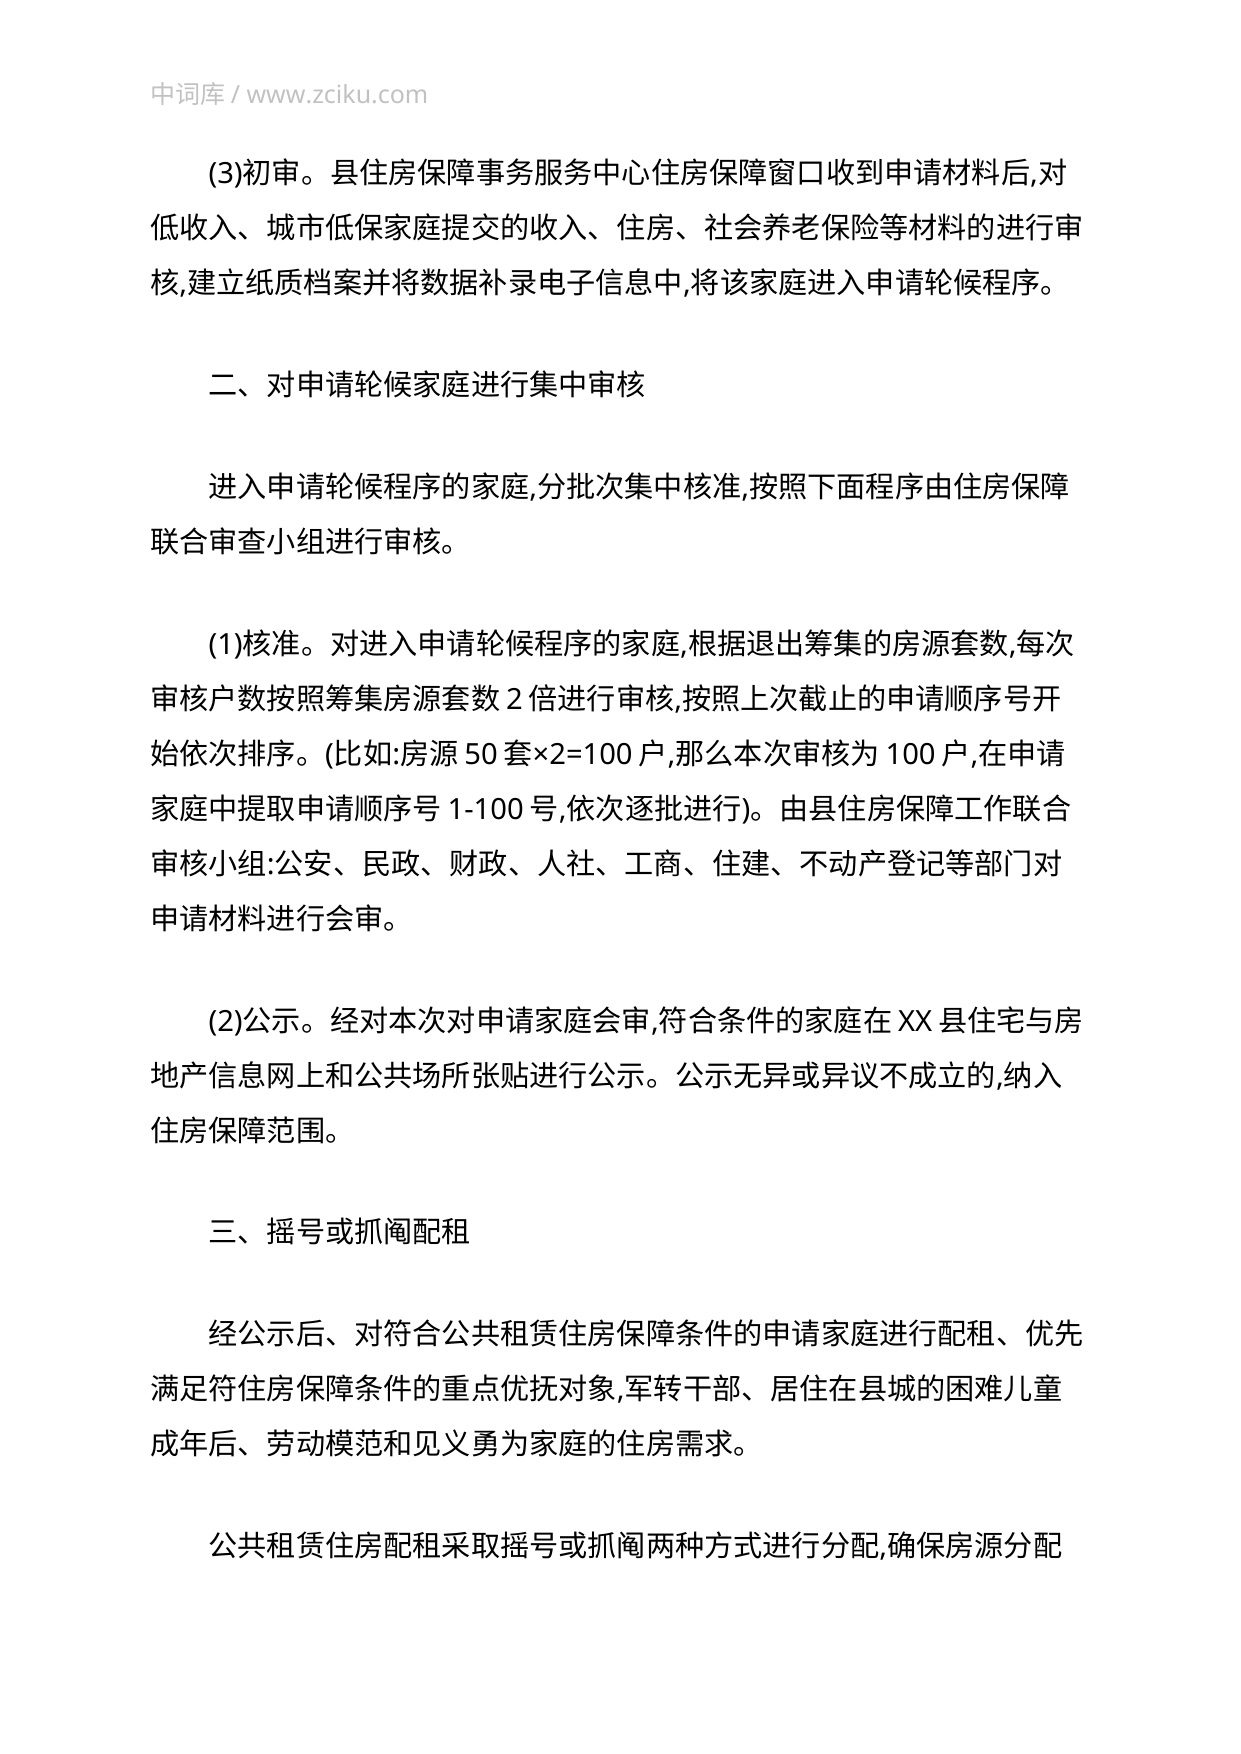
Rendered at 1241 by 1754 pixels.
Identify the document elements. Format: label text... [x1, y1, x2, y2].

text 经公示后、对符合公共租赁住房保障条件的申请家庭进行配租、优先满足符住房保障条件的重点优抚对象,军转干部、居住在县城的困难儿童成年后、劳动模范和见义勇为家庭的住房需求。 [150, 1311, 1090, 1463]
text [150, 1522, 1090, 1565]
text 进入申请轮候程序的家庭,分批次集中核准,按照下面程序由住房保障联合审查小组进行审核。 [150, 464, 1090, 561]
text (1)核准。对进入申请轮候程序的家庭,根据退出筹集的房源套数,每次审核户数按照筹集房源套数2倍进行审核,按照上次截止的申请顺序号开始依次排序。(比如:房源50套×2=100户,那么本次审核为100户,在申请家庭中提取申请顺序号1-100号,依次逐批进行)。由县住房保障工作联合审核小组:公安、民政、财政、人社、工商、住建、不动产登记等部门对申请材料进行会审。 [150, 620, 1090, 938]
text 二、对申请轮候家庭进行集中审核 [150, 362, 1090, 404]
text (3)初审。县住房保障事务服务中心住房保障窗口收到申请材料后,对低收入、城市低保家庭提交的收入、住房、社会养老保险等材料的进行审核,建立纸质档案并将数据补录电子信息中,将该家庭进入申请轮候程序。 [150, 150, 1090, 302]
text 三、摇号或抓阄配租 [150, 1209, 1090, 1251]
text (2)公示。经对本次对申请家庭会审,符合条件的家庭在XX县住宅与房地产信息网上和公共场所张贴进行公示。公示无异或异议不成立的,纳入住房保障范围。 [150, 997, 1090, 1149]
